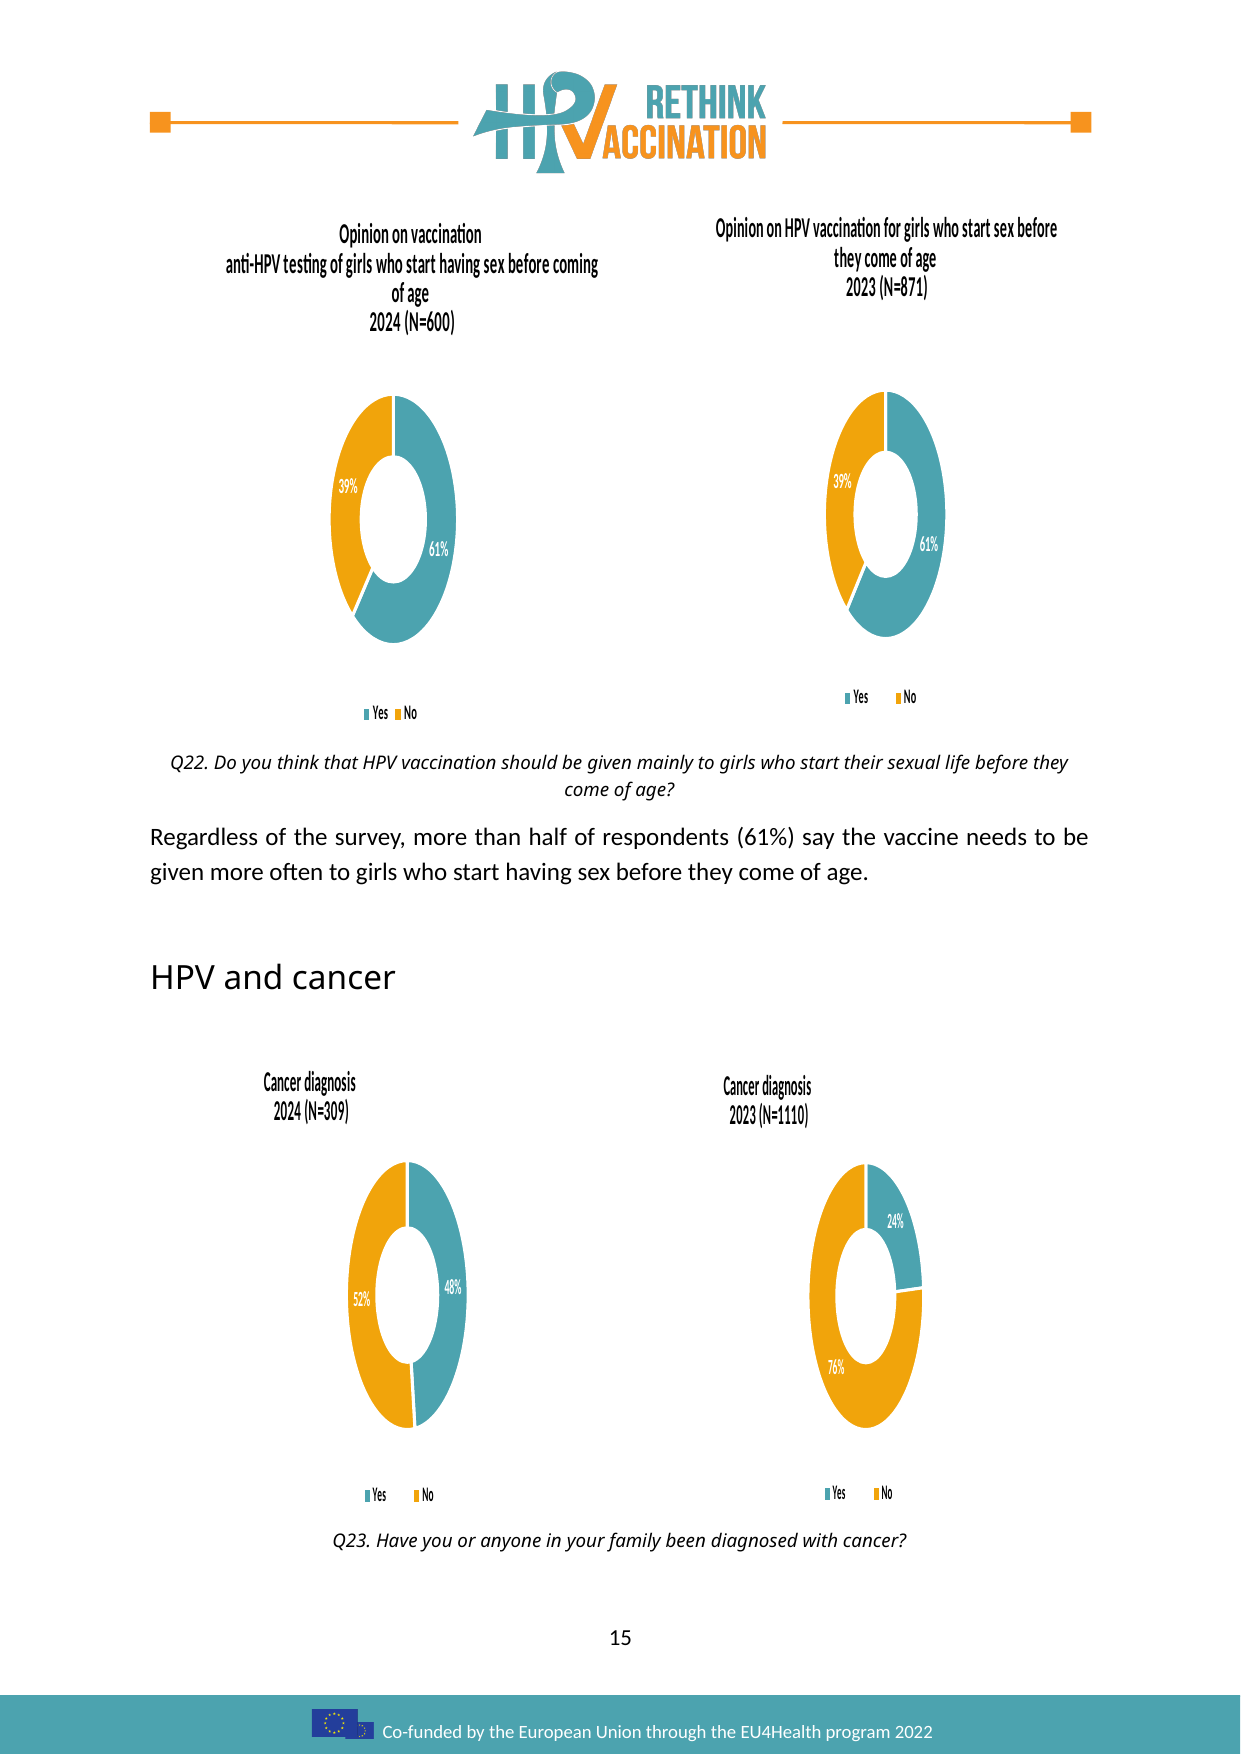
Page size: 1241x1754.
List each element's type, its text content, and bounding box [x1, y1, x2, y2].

picture [311, 1709, 374, 1739]
picture [458, 61, 785, 184]
subtitle HPV and cancer [150, 954, 1090, 999]
text Regardless of the survey, more than half of respondents (61%) say the vaccine needs to be given more often to girls who start having sex before they come of age. [150, 821, 1090, 886]
text Q23. Have you or anyone in your family been diagnosed with cancer? [150, 1528, 1090, 1553]
text Q22. Do you think that HPV vaccination should be given mainly to girls who start their sexual life before they come of age? [150, 749, 1090, 802]
